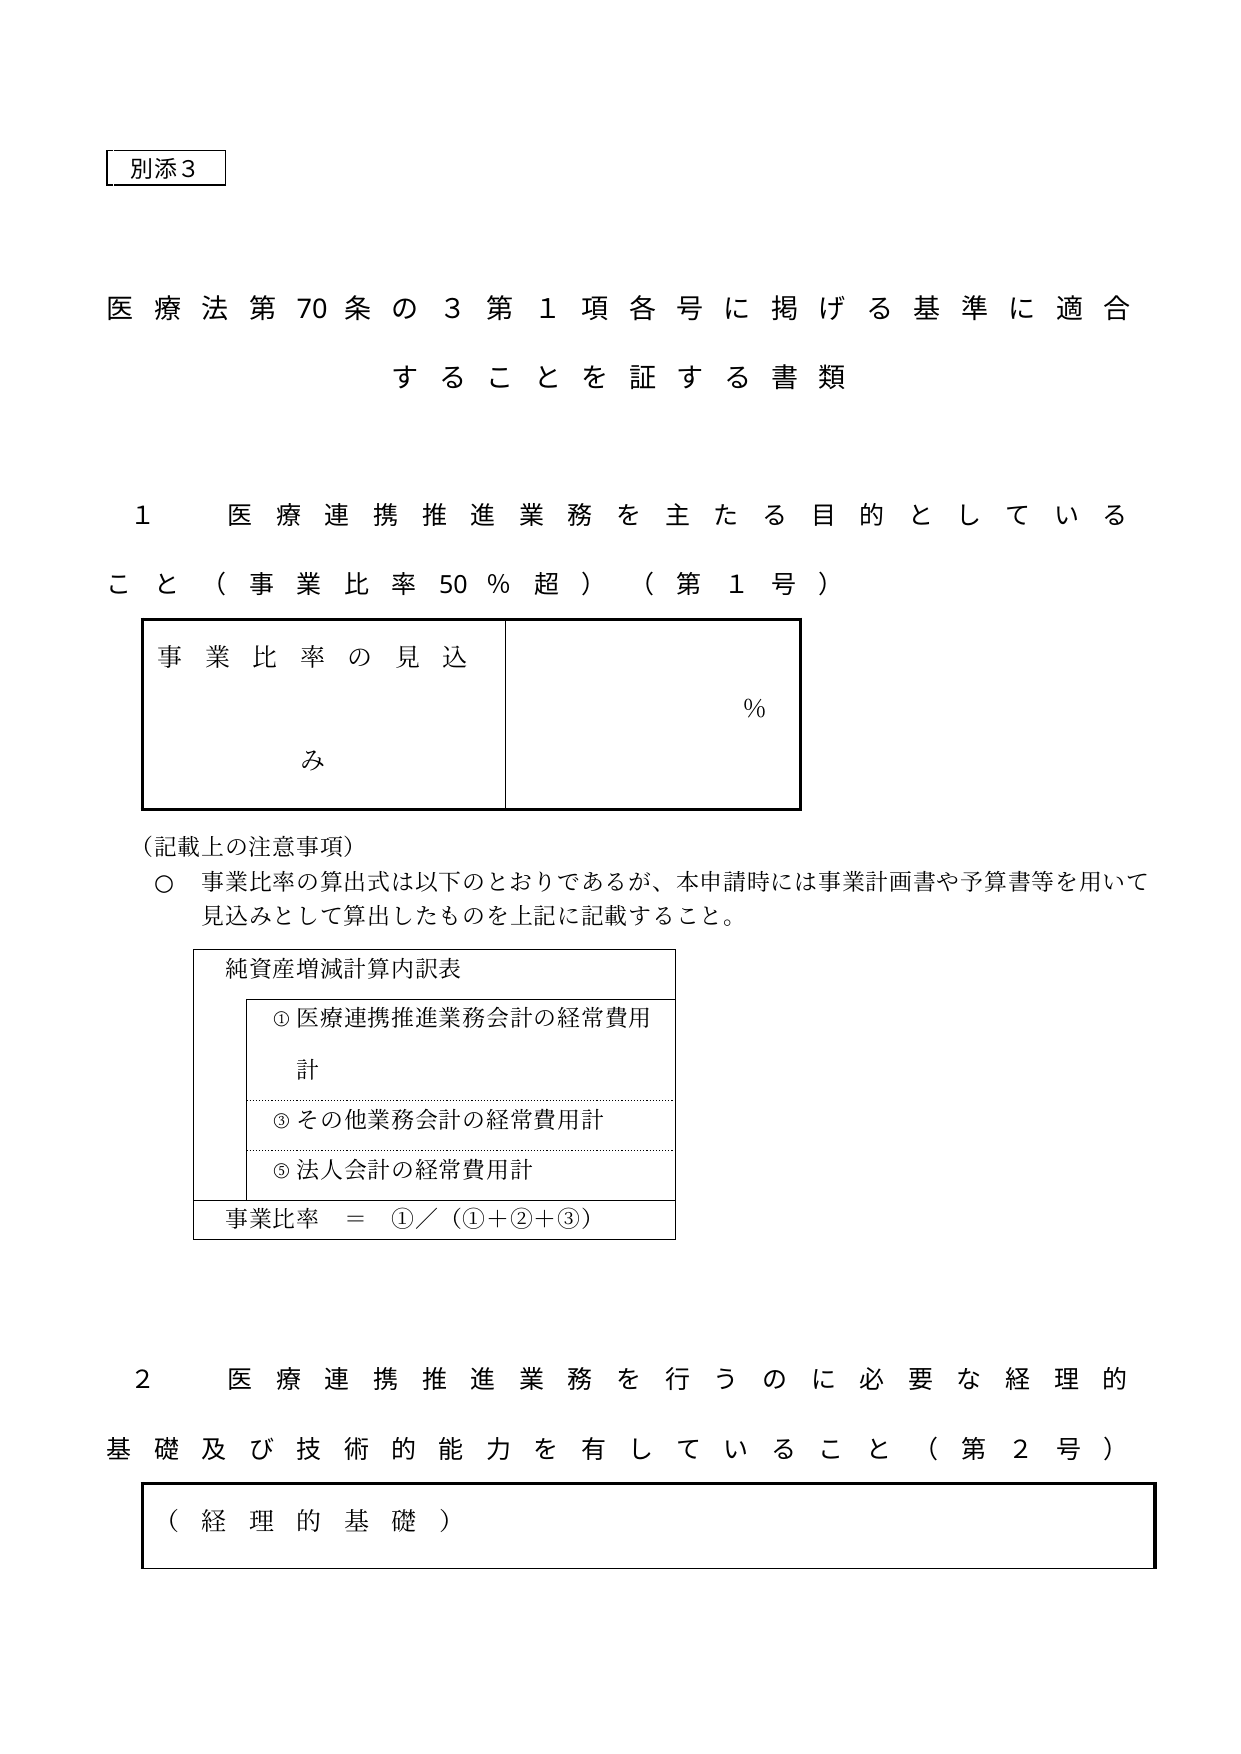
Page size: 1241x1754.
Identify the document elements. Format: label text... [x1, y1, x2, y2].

table_header ％ [506, 621, 799, 808]
table_cell その他業務会計の経常費用計 [247, 1100, 675, 1150]
table_cell [194, 999, 246, 1200]
list 事業比率の算出式は以下のとおりであるが、本申請時には事業計画書や予算書等を用いて見込みとして算出したものを上記に記載すること。 [153, 863, 1151, 932]
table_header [144, 1485, 1153, 1568]
text （記載上の注意事項） [106, 828, 1151, 863]
text 医療法第70条の３第１項各号に掲げる基準に適合することを証する書類 [106, 272, 1151, 410]
table_header 事業比率の見込み [144, 621, 505, 808]
text ２ 医療連携推進業務を行うのに必要な経理的基礎及び技術的能力を有していること（第２号） [106, 1343, 1151, 1482]
table_header 純資産増減計算内訳表 [194, 950, 675, 999]
table_cell 事業比率 ＝ ①／（①＋②＋③） [194, 1201, 675, 1239]
text 別添３ [106, 133, 1151, 203]
text １ 医療連携推進業務を主たる目的としていること（事業比率50％超）（第１号） [106, 479, 1151, 618]
table_cell 法人会計の経常費用計 [247, 1150, 675, 1200]
table_cell 医療連携推進業務会計の経常費用計 [247, 1000, 675, 1100]
